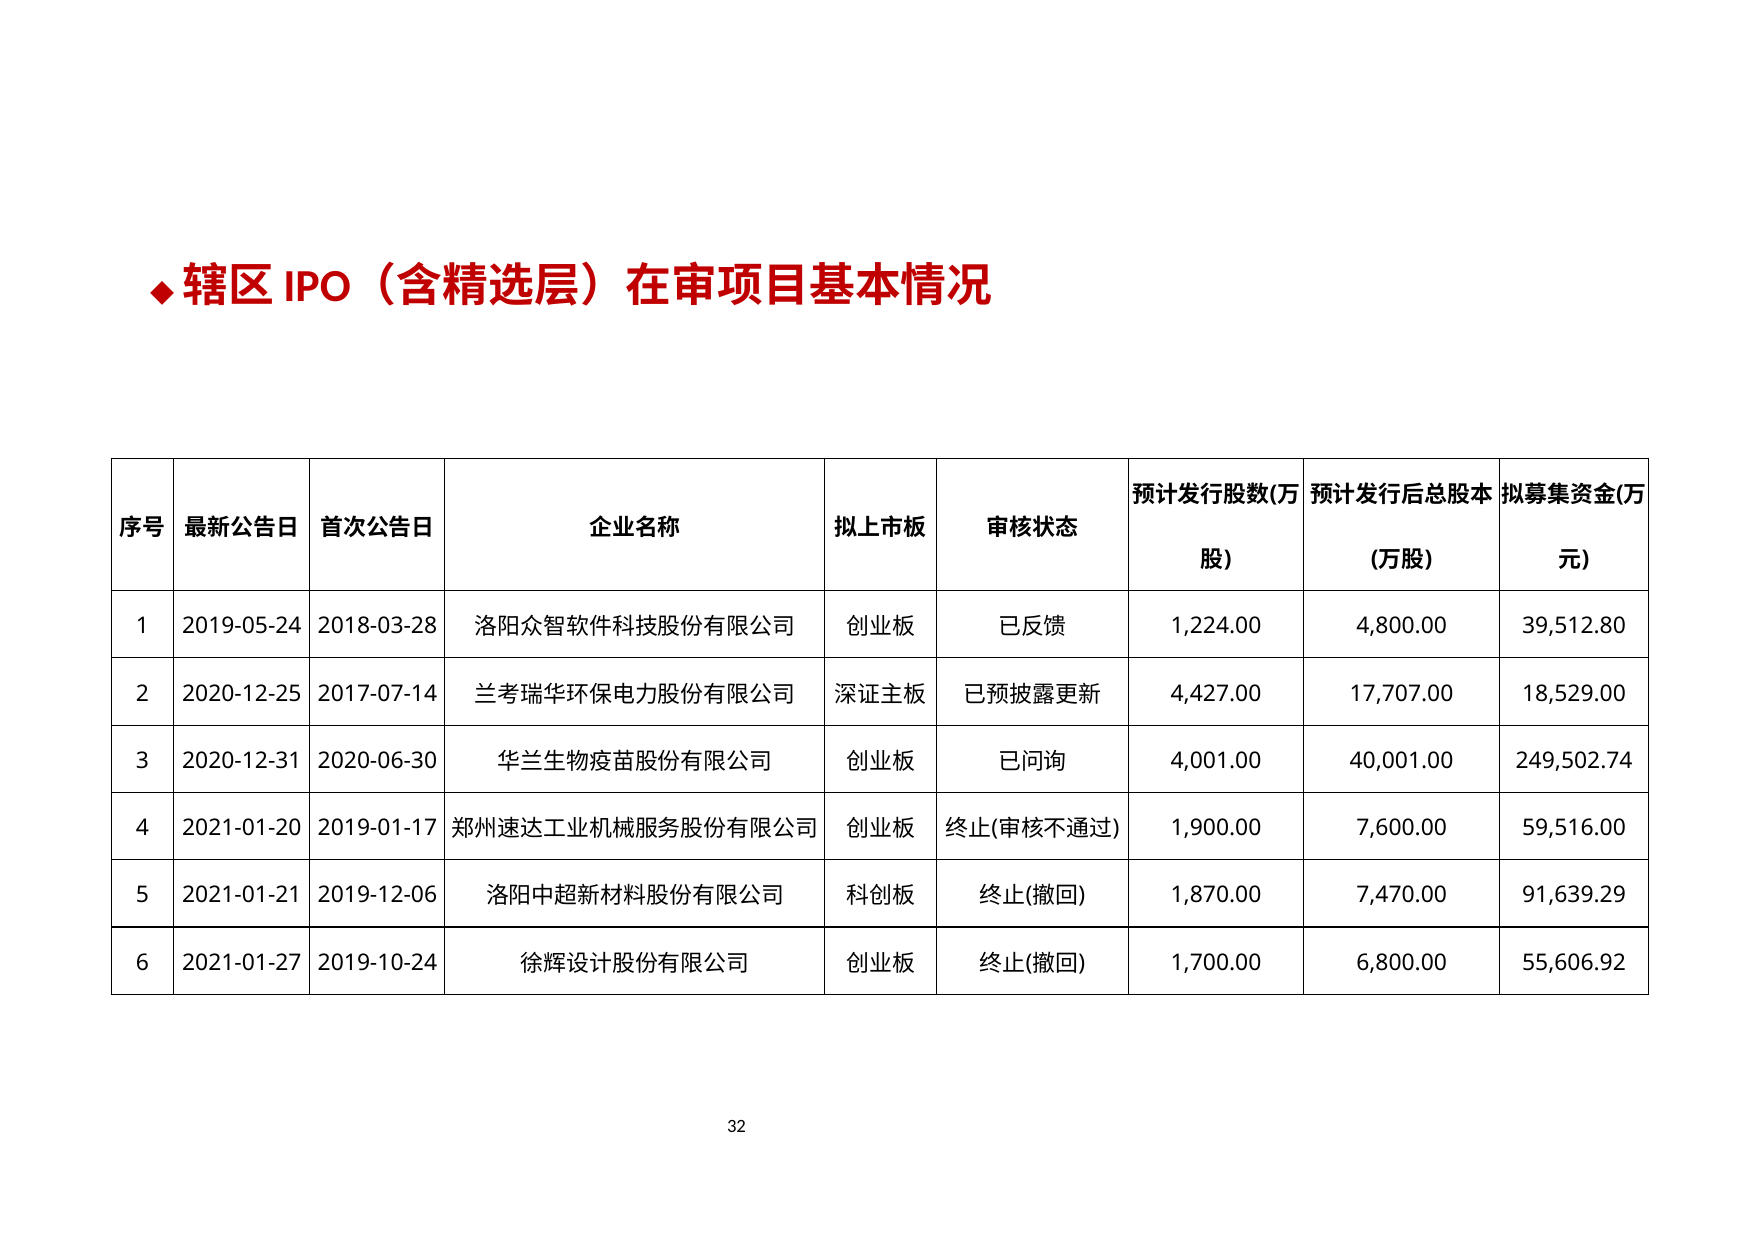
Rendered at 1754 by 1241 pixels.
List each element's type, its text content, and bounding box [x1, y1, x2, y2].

table_cell 39,512.80 [1500, 591, 1648, 657]
table_cell 终止(撤回) [937, 928, 1128, 994]
table_cell 2021-01-27 [174, 928, 309, 994]
table_cell 3 [112, 726, 173, 792]
table_cell 终止(撤回) [937, 860, 1128, 926]
table_cell 59,516.00 [1500, 793, 1648, 859]
table_cell 2 [112, 658, 173, 724]
table_cell 2020-12-25 [174, 658, 309, 724]
table_header 首次公告日 [310, 459, 444, 590]
table_header 序号 [112, 459, 173, 590]
table_cell 4,800.00 [1304, 591, 1499, 657]
table_cell 6 [112, 928, 173, 994]
table_header 拟募集资金(万元) [1500, 459, 1648, 590]
table_cell 5 [112, 860, 173, 926]
table_cell 249,502.74 [1500, 726, 1648, 792]
table_cell 18,529.00 [1500, 658, 1648, 724]
table_cell 2021-01-20 [174, 793, 309, 859]
table_cell 已问询 [937, 726, 1128, 792]
table_cell 6,800.00 [1304, 928, 1499, 994]
table_cell 2021-01-21 [174, 860, 309, 926]
table_cell 2019-01-17 [310, 793, 444, 859]
table_cell 91,639.29 [1500, 860, 1648, 926]
subtitle ◆ 辖区IPO（含精选层）在审项目基本情况 [150, 233, 1604, 331]
table_cell 终止(审核不通过) [937, 793, 1128, 859]
table_cell 2018-03-28 [310, 591, 444, 657]
table_cell 4 [112, 793, 173, 859]
table_cell 创业板 [825, 726, 936, 792]
table_cell 17,707.00 [1304, 658, 1499, 724]
table_cell 2019-05-24 [174, 591, 309, 657]
table_cell 2020-06-30 [310, 726, 444, 792]
table_cell 2019-10-24 [310, 928, 444, 994]
table_cell 兰考瑞华环保电力股份有限公司 [445, 658, 824, 724]
table_cell 深证主板 [825, 658, 936, 724]
table_header 拟上市板 [825, 459, 936, 590]
table_cell 40,001.00 [1304, 726, 1499, 792]
table_cell 4,427.00 [1129, 658, 1303, 724]
table_cell 科创板 [825, 860, 936, 926]
table_header 企业名称 [445, 459, 824, 590]
table_cell 已预披露更新 [937, 658, 1128, 724]
table_cell 2017-07-14 [310, 658, 444, 724]
table_cell 7,600.00 [1304, 793, 1499, 859]
table_cell 7,470.00 [1304, 860, 1499, 926]
table_cell 创业板 [825, 928, 936, 994]
table_cell 创业板 [825, 793, 936, 859]
table_cell 创业板 [825, 591, 936, 657]
table_cell 1,700.00 [1129, 928, 1303, 994]
table_header 预计发行股数(万股) [1129, 459, 1303, 590]
table_cell 2020-12-31 [174, 726, 309, 792]
table_cell 2019-12-06 [310, 860, 444, 926]
table_cell 洛阳众智软件科技股份有限公司 [445, 591, 824, 657]
table_header 预计发行后总股本(万股) [1304, 459, 1499, 590]
table_cell 已反馈 [937, 591, 1128, 657]
table_cell 55,606.92 [1500, 928, 1648, 994]
table_header 审核状态 [937, 459, 1128, 590]
table_cell 1,870.00 [1129, 860, 1303, 926]
table_cell 1,900.00 [1129, 793, 1303, 859]
table_cell 1,224.00 [1129, 591, 1303, 657]
table_cell 徐辉设计股份有限公司 [445, 928, 824, 994]
table_cell 4,001.00 [1129, 726, 1303, 792]
table_cell 1 [112, 591, 173, 657]
table_cell 洛阳中超新材料股份有限公司 [445, 860, 824, 926]
table_cell 郑州速达工业机械服务股份有限公司 [445, 793, 824, 859]
table_cell 华兰生物疫苗股份有限公司 [445, 726, 824, 792]
table_header 最新公告日 [174, 459, 309, 590]
